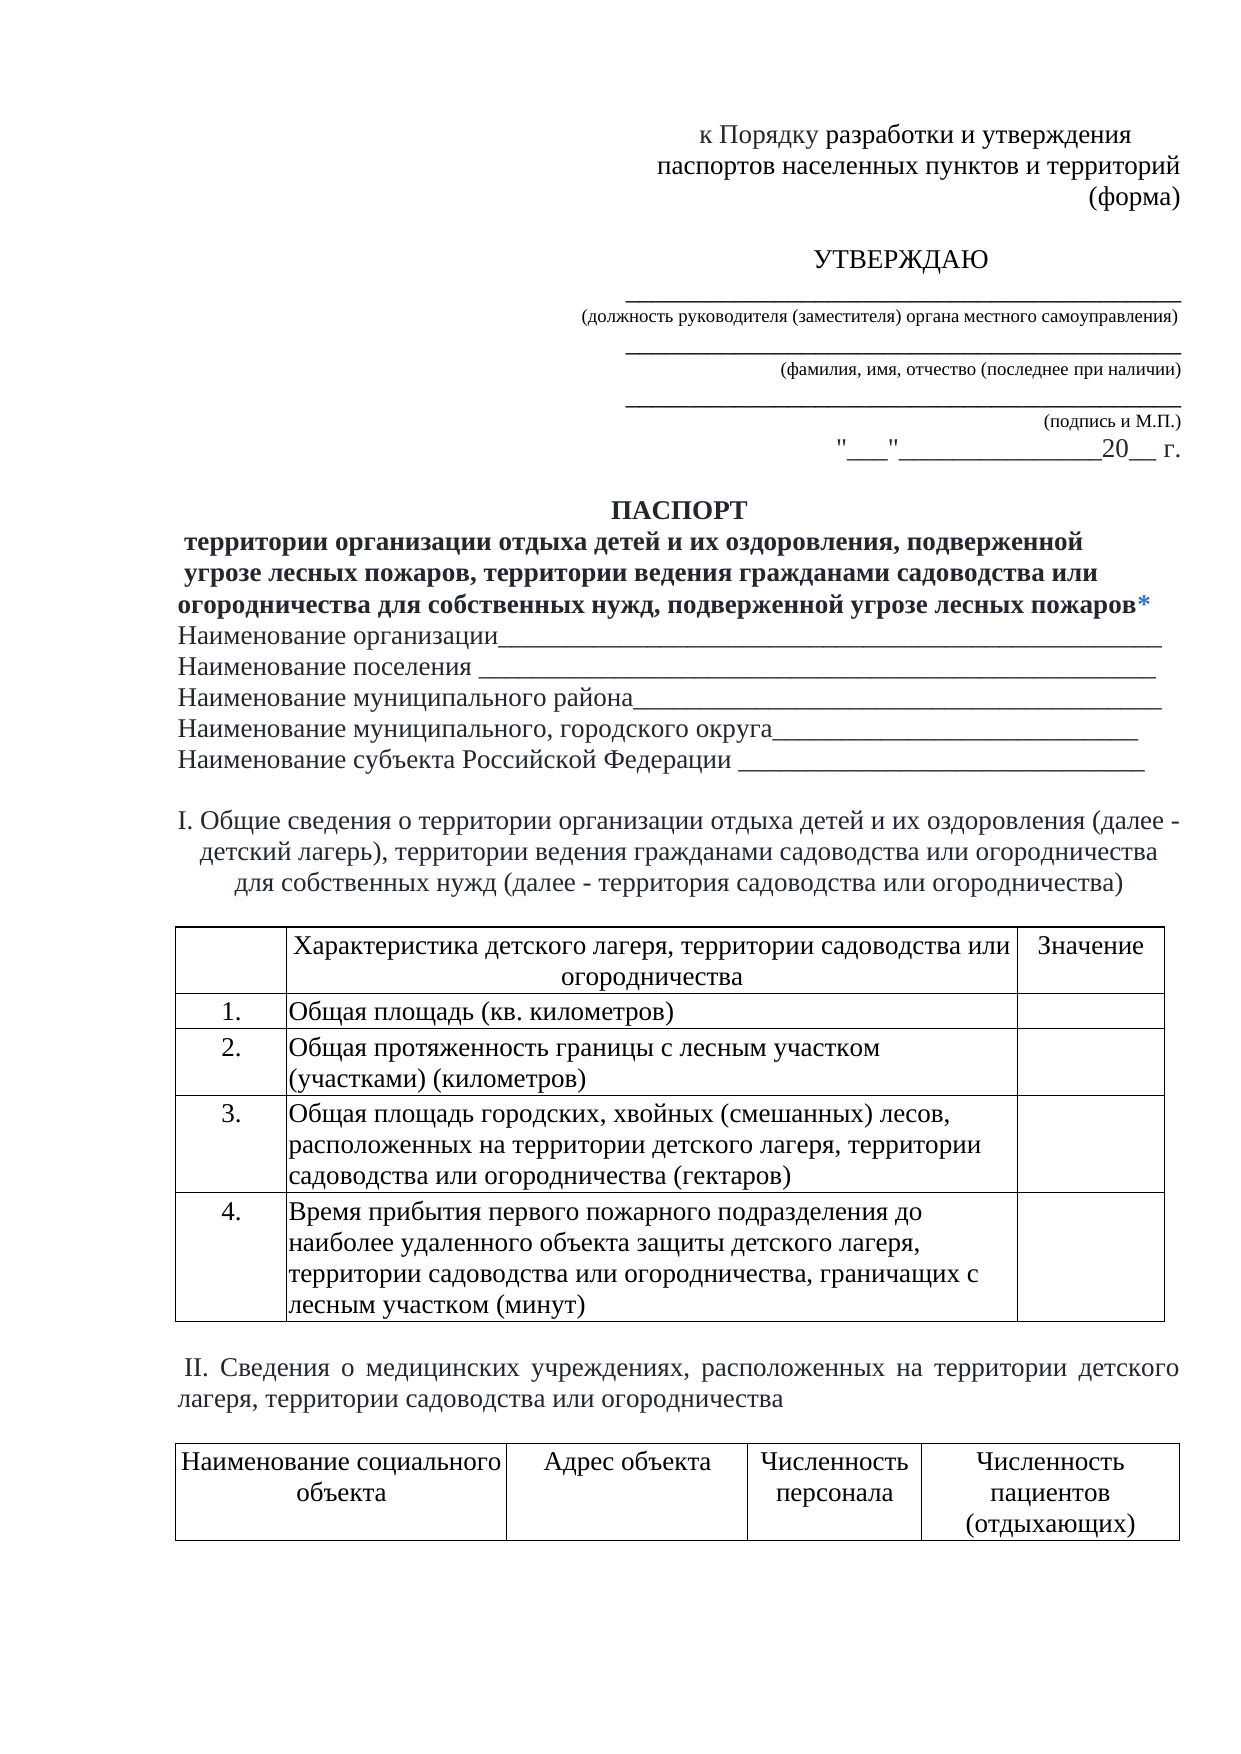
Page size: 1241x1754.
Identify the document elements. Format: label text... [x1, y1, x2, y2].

text (форма) [177, 180, 1181, 212]
text _________________________________________ [177, 327, 1181, 358]
table_header Наименование социального объекта [176, 1444, 506, 1540]
table_cell Общая площадь городских, хвойных (смешанных) лесов, расположенных на территории детского лагеря, территории садоводства или огородничества (гектаров) [287, 1096, 1017, 1192]
text угрозе лесных пожаров, территории ведения гражданами садоводства или [177, 557, 1181, 588]
table_cell [1018, 994, 1164, 1028]
text (должность руководителя (заместителя) органа местного самоуправления) [177, 305, 1181, 327]
text к Порядку разработки и утверждения [649, 118, 1181, 149]
table_cell Общая площадь (кв. километров) [287, 994, 1017, 1028]
text Наименование организации_________________________________________________ [177, 619, 1181, 650]
text Наименование поселения __________________________________________________ [177, 650, 1181, 681]
table_cell Время прибытия первого пожарного подразделения до наиболее удаленного объекта защиты детского лагеря, территории садоводства или огородничества, граничащих с лесным участком (минут) [287, 1193, 1017, 1321]
table_header Адрес объекта [507, 1444, 747, 1540]
text ПАСПОРТ [177, 494, 1181, 525]
text УТВЕРЖДАЮ [620, 243, 1181, 274]
text Наименование субъекта Российской Федерации ______________________________ [177, 743, 1181, 774]
table_cell [1018, 1096, 1164, 1192]
text Наименование муниципального района_______________________________________ [177, 681, 1181, 712]
text территории организации отдыха детей и их оздоровления, подверженной [177, 525, 1181, 557]
table_header Значение [1018, 928, 1164, 993]
text II. Сведения о медицинских учреждениях, расположенных на территории детского лагеря, территории садоводства или огородничества [177, 1351, 1181, 1413]
table_header Численность персонала [748, 1444, 921, 1540]
table_cell 4. [176, 1193, 286, 1321]
text (фамилия, имя, отчество (последнее при наличии) [177, 358, 1181, 379]
table_cell [1018, 1193, 1164, 1321]
text _________________________________________ [177, 274, 1181, 305]
text "___"_______________20__ г. [177, 432, 1181, 463]
table_cell Общая протяженность границы с лесным участком (участками) (километров) [287, 1029, 1017, 1094]
text Наименование муниципального, городского округа___________________________ [177, 712, 1181, 743]
text I. Общие сведения о территории организации отдыха детей и их оздоровления (далее - детский лагерь), территории ведения гражданами садоводства или огородничества для собственных нужд (далее - территория садоводства или огородничества) [177, 804, 1181, 897]
text огородничества для собственных нужд, подверженной угрозе лесных пожаров* [177, 588, 1181, 619]
table_cell 1. [176, 994, 286, 1028]
table_cell 3. [176, 1096, 286, 1192]
table_header Характеристика детского лагеря, территории садоводства или огородничества [287, 928, 1017, 993]
table_cell 2. [176, 1029, 286, 1094]
table_header Численность пациентов (отдыхающих) [922, 1444, 1179, 1540]
text паспортов населенных пунктов и территорий [649, 149, 1181, 180]
table_cell [1018, 1029, 1164, 1094]
text _________________________________________ [177, 379, 1181, 410]
text (подпись и М.П.) [177, 410, 1181, 432]
table_header [176, 928, 286, 993]
